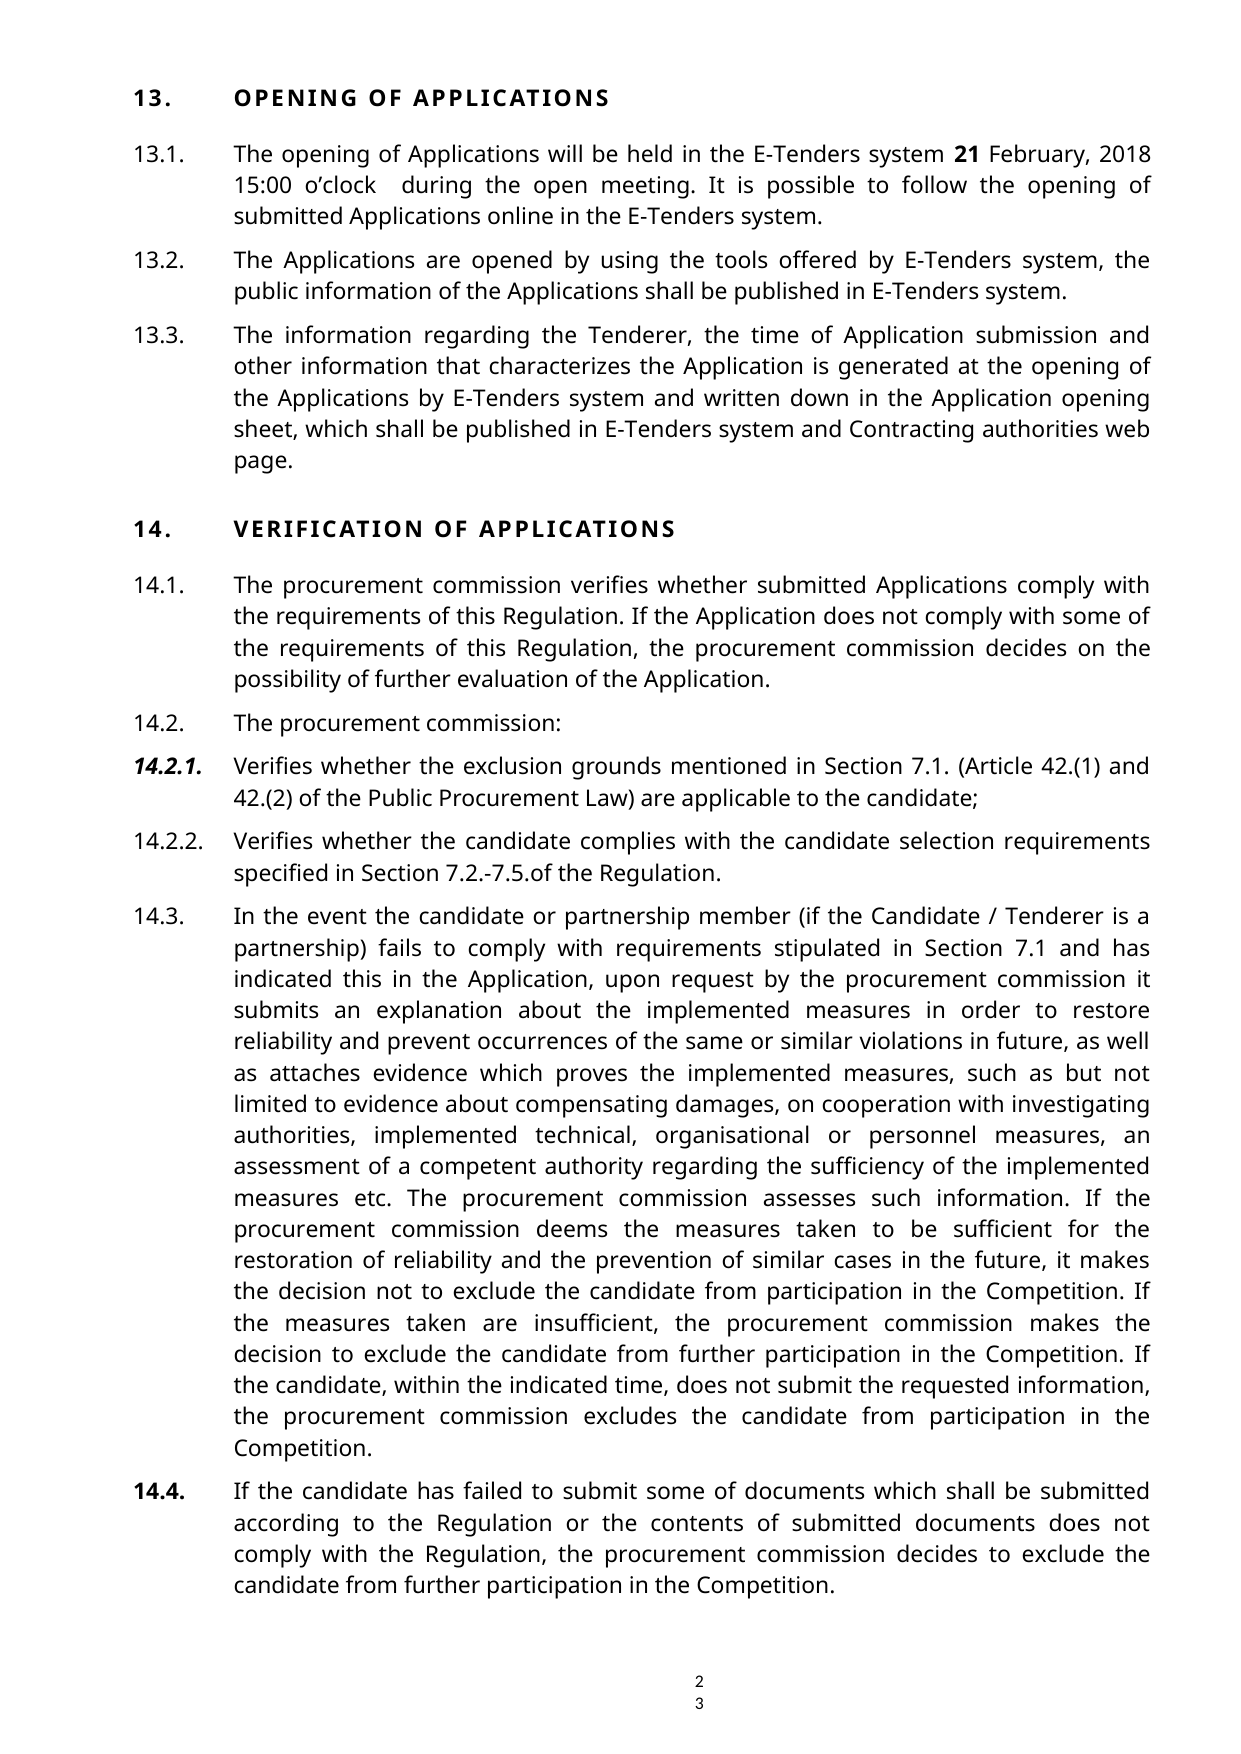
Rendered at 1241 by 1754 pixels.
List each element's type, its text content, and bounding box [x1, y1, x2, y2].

subtitle Verifies whether the exclusion grounds mentioned in Section 7.1. (Article 42.(1) and 42.(2) of the Public Procurement Law) are applicable to the candidate; [133, 750, 1151, 813]
list Verification of applications [133, 513, 1151, 544]
list If the candidate has failed to submit some of documents which shall be submitted according to the Regulation or the contents of submitted documents does not comply with the Regulation, the procurement commission decides to exclude the candidate from further participation in the Competition. [133, 1475, 1151, 1600]
list The information regarding the Tenderer, the time of Application submission and other information that characterizes the Application is generated at the opening of the Applications by E-Tenders system and written down in the Application opening sheet, which shall be published in E-Tenders system and Contracting authorities web page. [133, 319, 1151, 475]
list Opening of applications [133, 81, 1151, 113]
list The procurement commission: [133, 706, 1151, 738]
subtitle Verifies whether the candidate complies with the candidate selection requirements specified in Section 7.2.-7.5.of the Regulation. [133, 825, 1151, 888]
list In the event the candidate or partnership member (if the Candidate / Tenderer is a partnership) fails to comply with requirements stipulated in Section 7.1 and has indicated this in the Application, upon request by the procurement commission it submits an explanation about the implemented measures in order to restore reliability and prevent occurrences of the same or similar violations in future, as well as attaches evidence which proves the implemented measures, such as but not limited to evidence about compensating damages, on cooperation with investigating authorities, implemented technical, organisational or personnel measures, an assessment of a competent authority regarding the sufficiency of the implemented measures etc. The procurement commission assesses such information. If the procurement commission deems the measures taken to be sufficient for the restoration of reliability and the prevention of similar cases in the future, it makes the decision not to exclude the candidate from participation in the Competition. If the measures taken are insufficient, the procurement commission makes the decision to exclude the candidate from further participation in the Competition. If the candidate, within the indicated time, does not submit the requested information, the procurement commission excludes the candidate from participation in the Competition. [133, 900, 1151, 1463]
list The procurement commission verifies whether submitted Applications comply with the requirements of this Regulation. If the Application does not comply with some of the requirements of this Regulation, the procurement commission decides on the possibility of further evaluation of the Application. [133, 569, 1151, 694]
list The Applications are opened by using the tools offered by E-Tenders system, the public information of the Applications shall be published in E-Tenders system. [133, 244, 1151, 306]
subtitle The opening of Applications will be held in the E-Tenders system 21 February, 2018 15:00 o’clock during the open meeting. It is possible to follow the opening of submitted Applications online in the E-Tenders system. [133, 138, 1151, 231]
